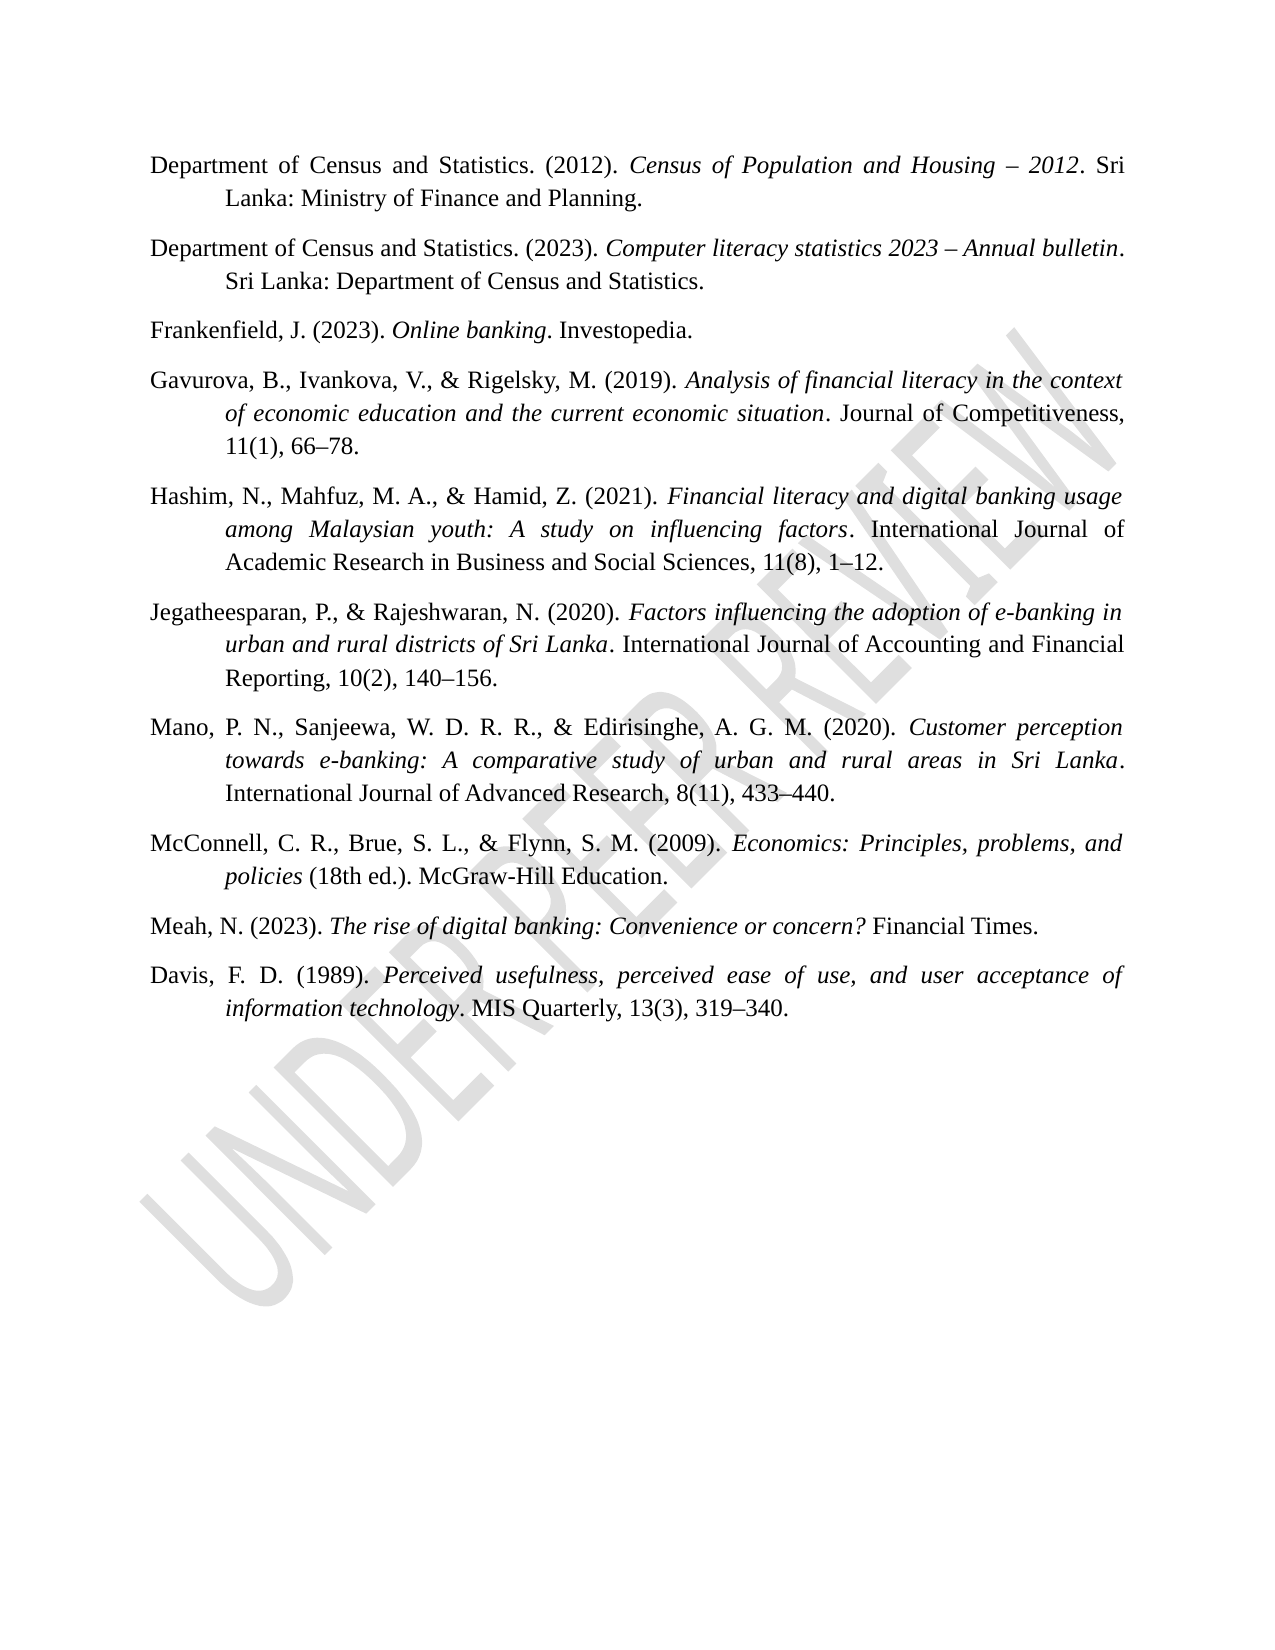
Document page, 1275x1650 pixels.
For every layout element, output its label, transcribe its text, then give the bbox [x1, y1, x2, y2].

text Department of Census and Statistics. (2012). Census of Population and Housing – 2012. Sri Lanka: Ministry of Finance and Planning. [150, 150, 1125, 212]
text Jegatheesparan, P., & Rajeshwaran, N. (2020). Factors influencing the adoption of e-banking in urban and rural districts of Sri Lanka. International Journal of Accounting and Financial Reporting, 10(2), 140–156. [150, 597, 1125, 691]
text McConnell, C. R., Brue, S. L., & Flynn, S. M. (2009). Economics: Principles, problems, and policies (18th ed.). McGraw-Hill Education. [150, 828, 1125, 890]
text Gavurova, B., Ivankova, V., & Rigelsky, M. (2019). Analysis of financial literacy in the context of economic education and the current economic situation. Journal of Competitiveness, 11(1), 66–78. [150, 365, 1125, 460]
text Frankenfield, J. (2023). Online banking. Investopedia. [150, 315, 1125, 344]
text Hashim, N., Mahfuz, M. A., & Hamid, Z. (2021). Financial literacy and digital banking usage among Malaysian youth: A study on influencing factors. International Journal of Academic Research in Business and Social Sciences, 11(8), 1–12. [150, 481, 1125, 576]
text Davis, F. D. (1989). Perceived usefulness, perceived ease of use, and user acceptance of information technology. MIS Quarterly, 13(3), 319–340. [150, 960, 1125, 1022]
text Department of Census and Statistics. (2023). Computer literacy statistics 2023 – Annual bulletin. Sri Lanka: Department of Census and Statistics. [150, 233, 1125, 294]
text Mano, P. N., Sanjeewa, W. D. R. R., & Edirisinghe, A. G. M. (2020). Customer perception towards e-banking: A comparative study of urban and rural areas in Sri Lanka. International Journal of Advanced Research, 8(11), 433–440. [150, 712, 1125, 807]
text Meah, N. (2023). The rise of digital banking: Convenience or concern? Financial Times. [150, 911, 1125, 939]
